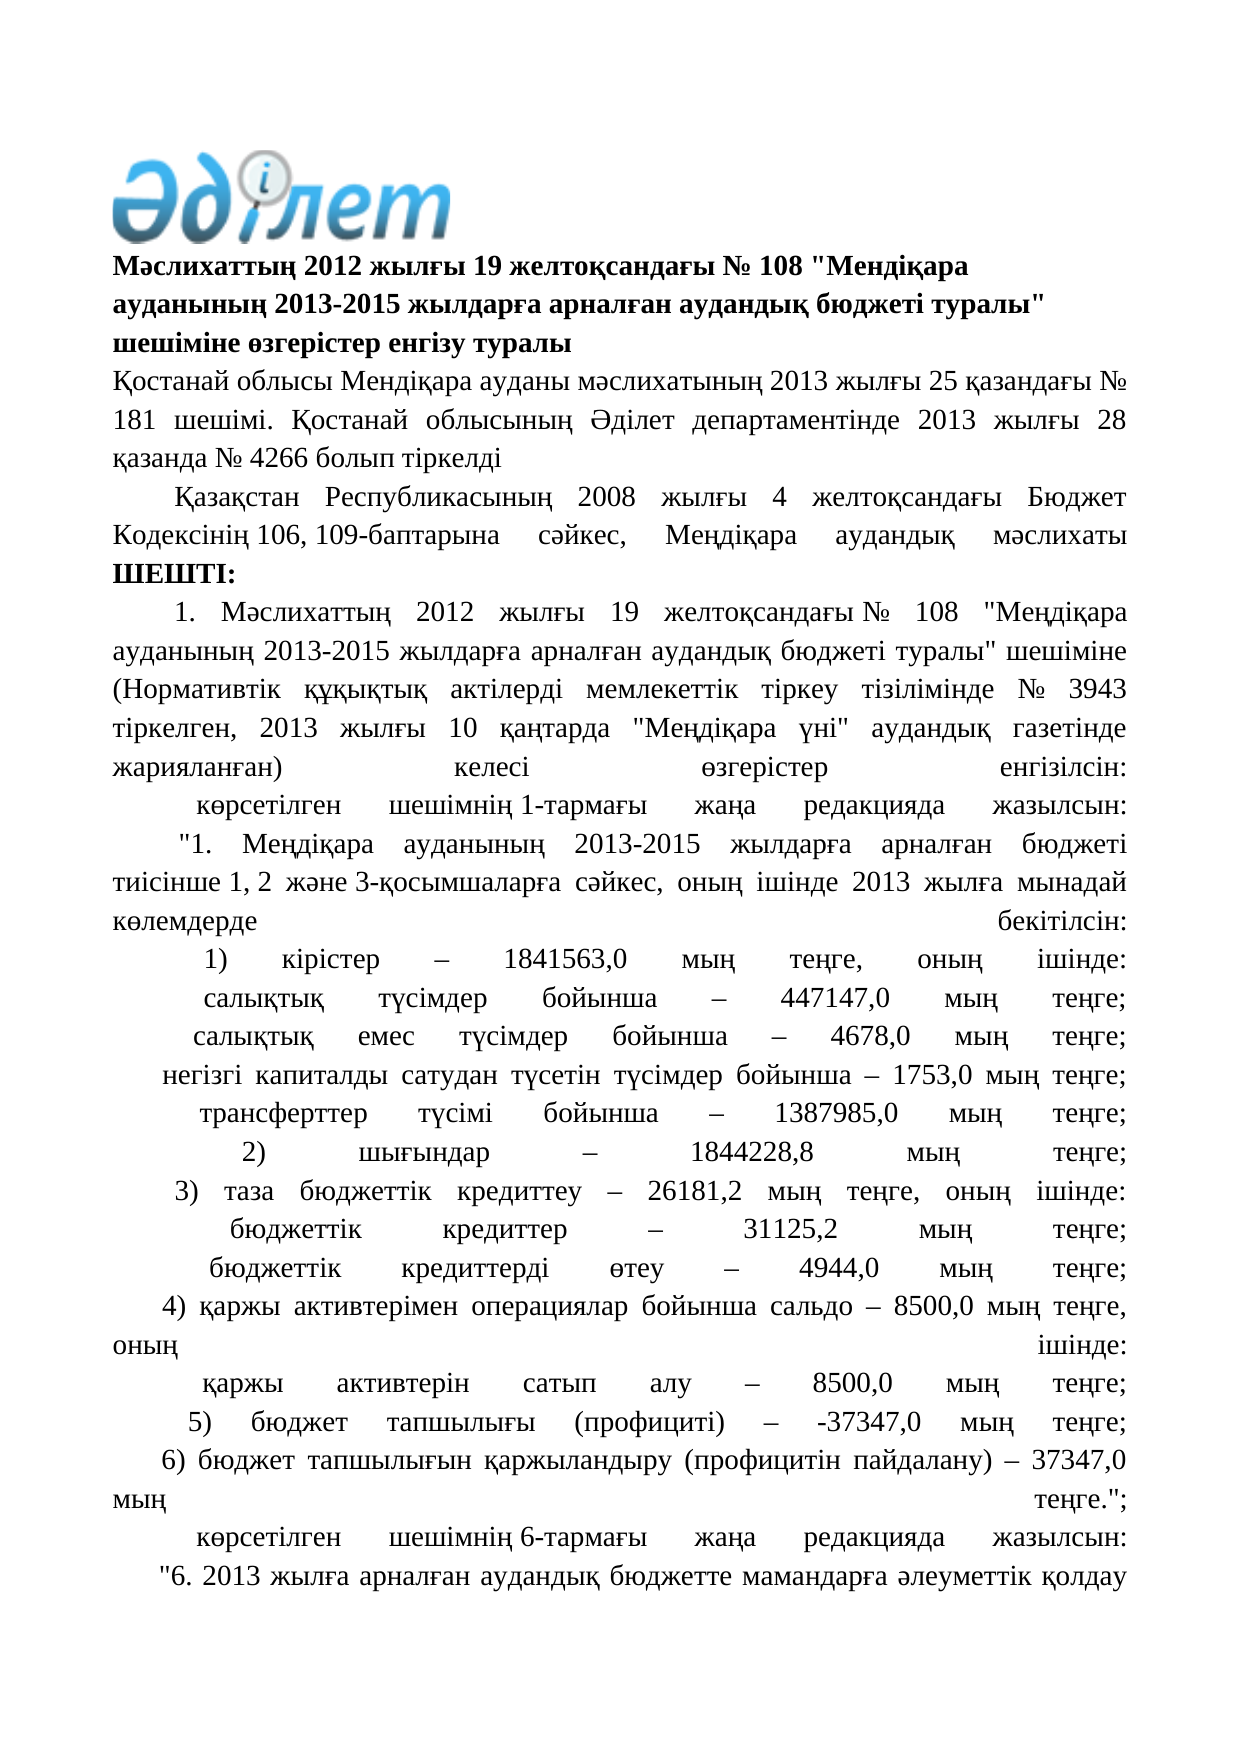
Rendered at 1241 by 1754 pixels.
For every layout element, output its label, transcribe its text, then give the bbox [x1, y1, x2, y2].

text Қостанай облысы Мендіқара ауданы мәслихатының 2013 жылғы 25 қазандағы № 181 шешімі. Қостанай облысының Әділет департаментінде 2013 жылғы 28 қазанда № 4266 болып тіркелді [112, 363, 1128, 474]
picture [112, 150, 451, 244]
text Мәслихаттың 2012 жылғы 19 желтоқсандағы № 108 "Мендіқара ауданының 2013-2015 жылдарға арналған аудандық бюджеті туралы" шешіміне өзгерістер енгізу туралы [112, 248, 1128, 358]
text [112, 479, 1128, 1592]
